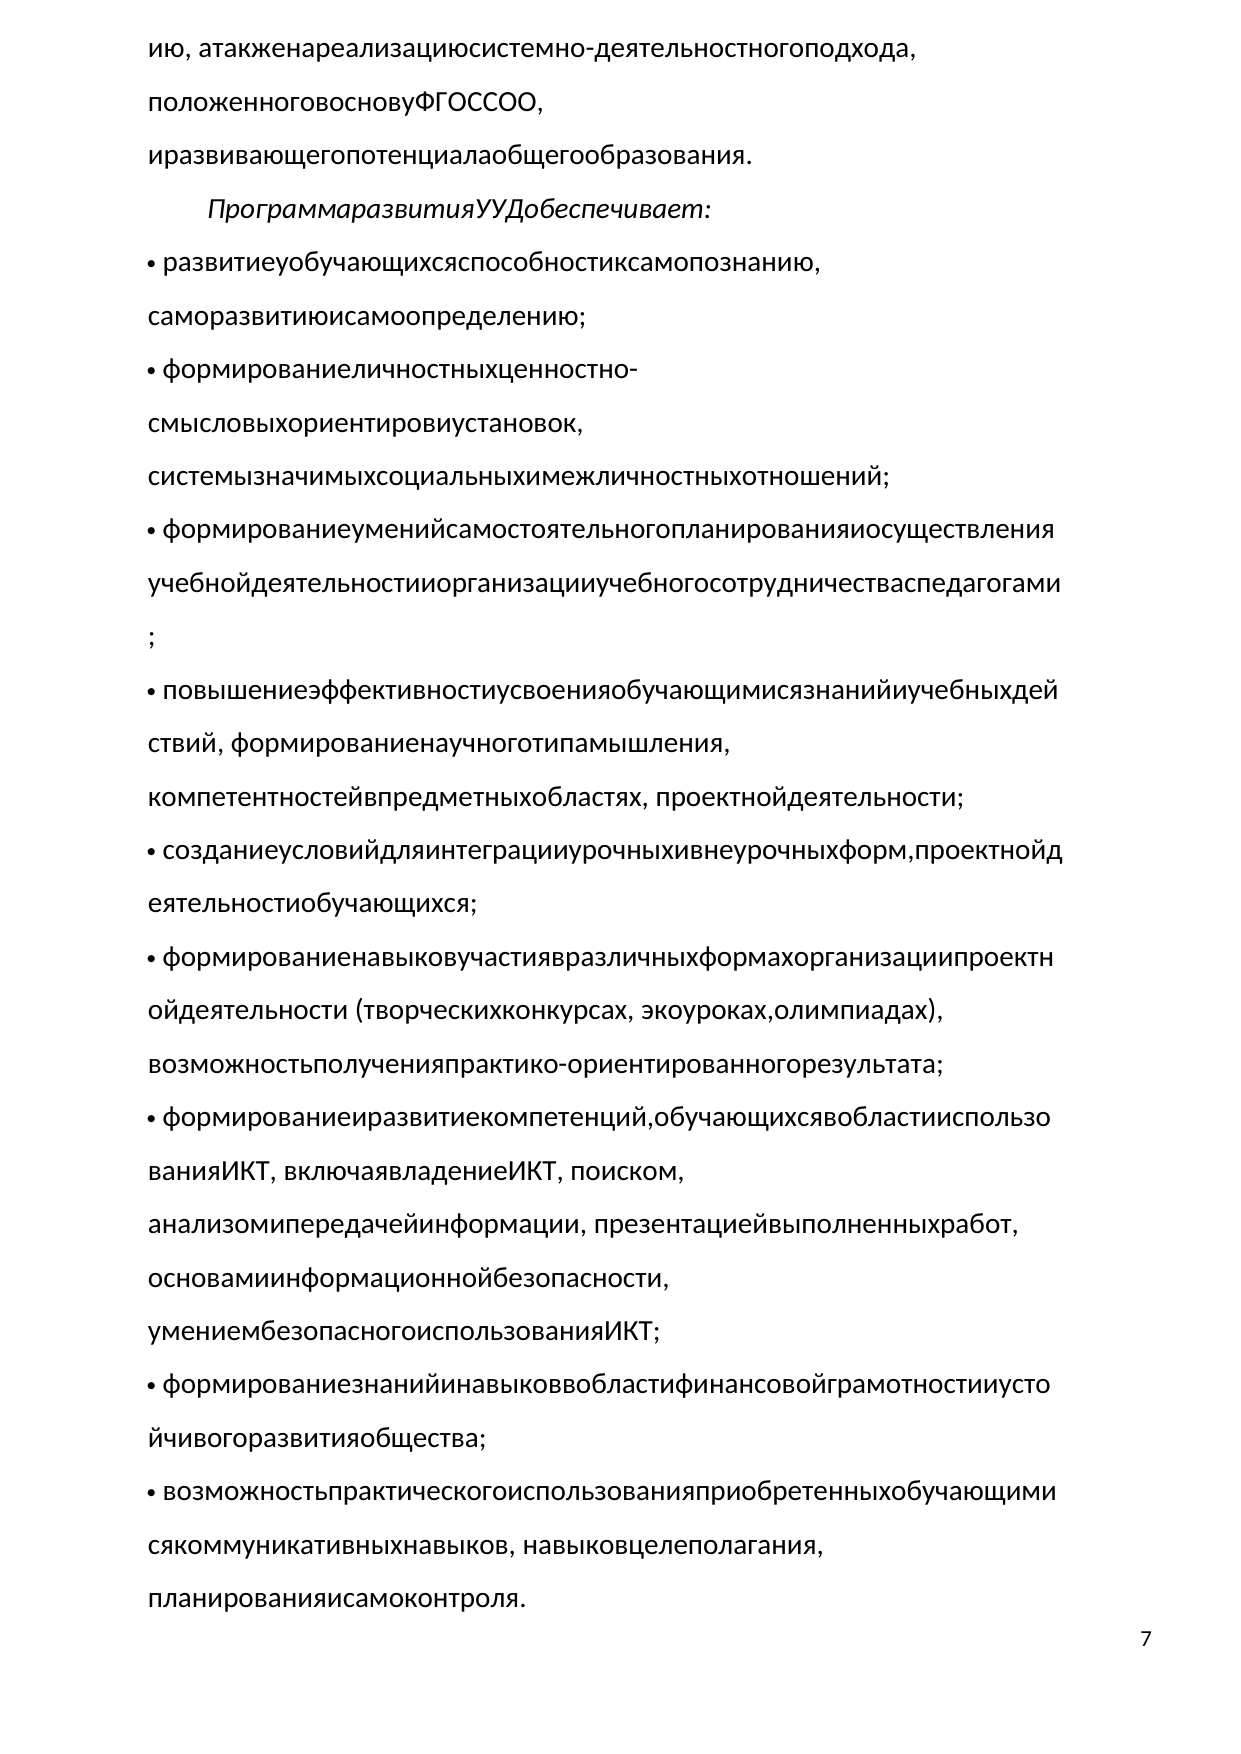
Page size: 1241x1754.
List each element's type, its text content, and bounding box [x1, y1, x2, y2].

list повышениеэффективностиусвоенияобучающимисязнанийиучебныхдействий, формированиенаучноготипамышления, компетентностейвпредметныхобластях, проектнойдеятельности; [148, 671, 1063, 813]
list возможностьпрактическогоиспользованияприобретенныхобучающимисякоммуникативныхнавыков, навыковцелеполагания, планированияисамоконтроля. [148, 1472, 1063, 1615]
list развитиеуобучающихсяспособностиксамопознанию, саморазвитиюисамоопределению; [148, 243, 1063, 332]
list формированиеуменийсамостоятельногопланированияиосуществленияучебнойдеятельностииорганизацииучебногосотрудничестваспедагогами; [148, 511, 1063, 653]
list формированиенавыковучастиявразличныхформахорганизациипроектнойдеятельности (творческихконкурсах, экоуроках,олимпиадах), возможностьполученияпрактико-ориентированногорезультата; [148, 938, 1063, 1081]
text ПрограммаразвитияУУДобеспечивает: [148, 190, 1063, 226]
list созданиеусловийдляинтеграцииурочныхивнеурочныхформ,проектнойдеятельностиобучающихся; [148, 831, 1063, 920]
list формированиеличностныхценностно-смысловыхориентировиустановок, системызначимыхсоциальныхимежличностныхотношений; [148, 350, 1063, 493]
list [148, 29, 1063, 172]
list формированиеиразвитиекомпетенций,обучающихсявобластииспользованияИКТ, включаявладениеИКТ, поиском, анализомипередачейинформации, презентациейвыполненныхработ, основамиинформационнойбезопасности, умениембезопасногоиспользованияИКТ; [148, 1098, 1063, 1348]
list формированиезнанийинавыковвобластифинансовойграмотностииустойчивогоразвитияобщества; [148, 1366, 1063, 1454]
